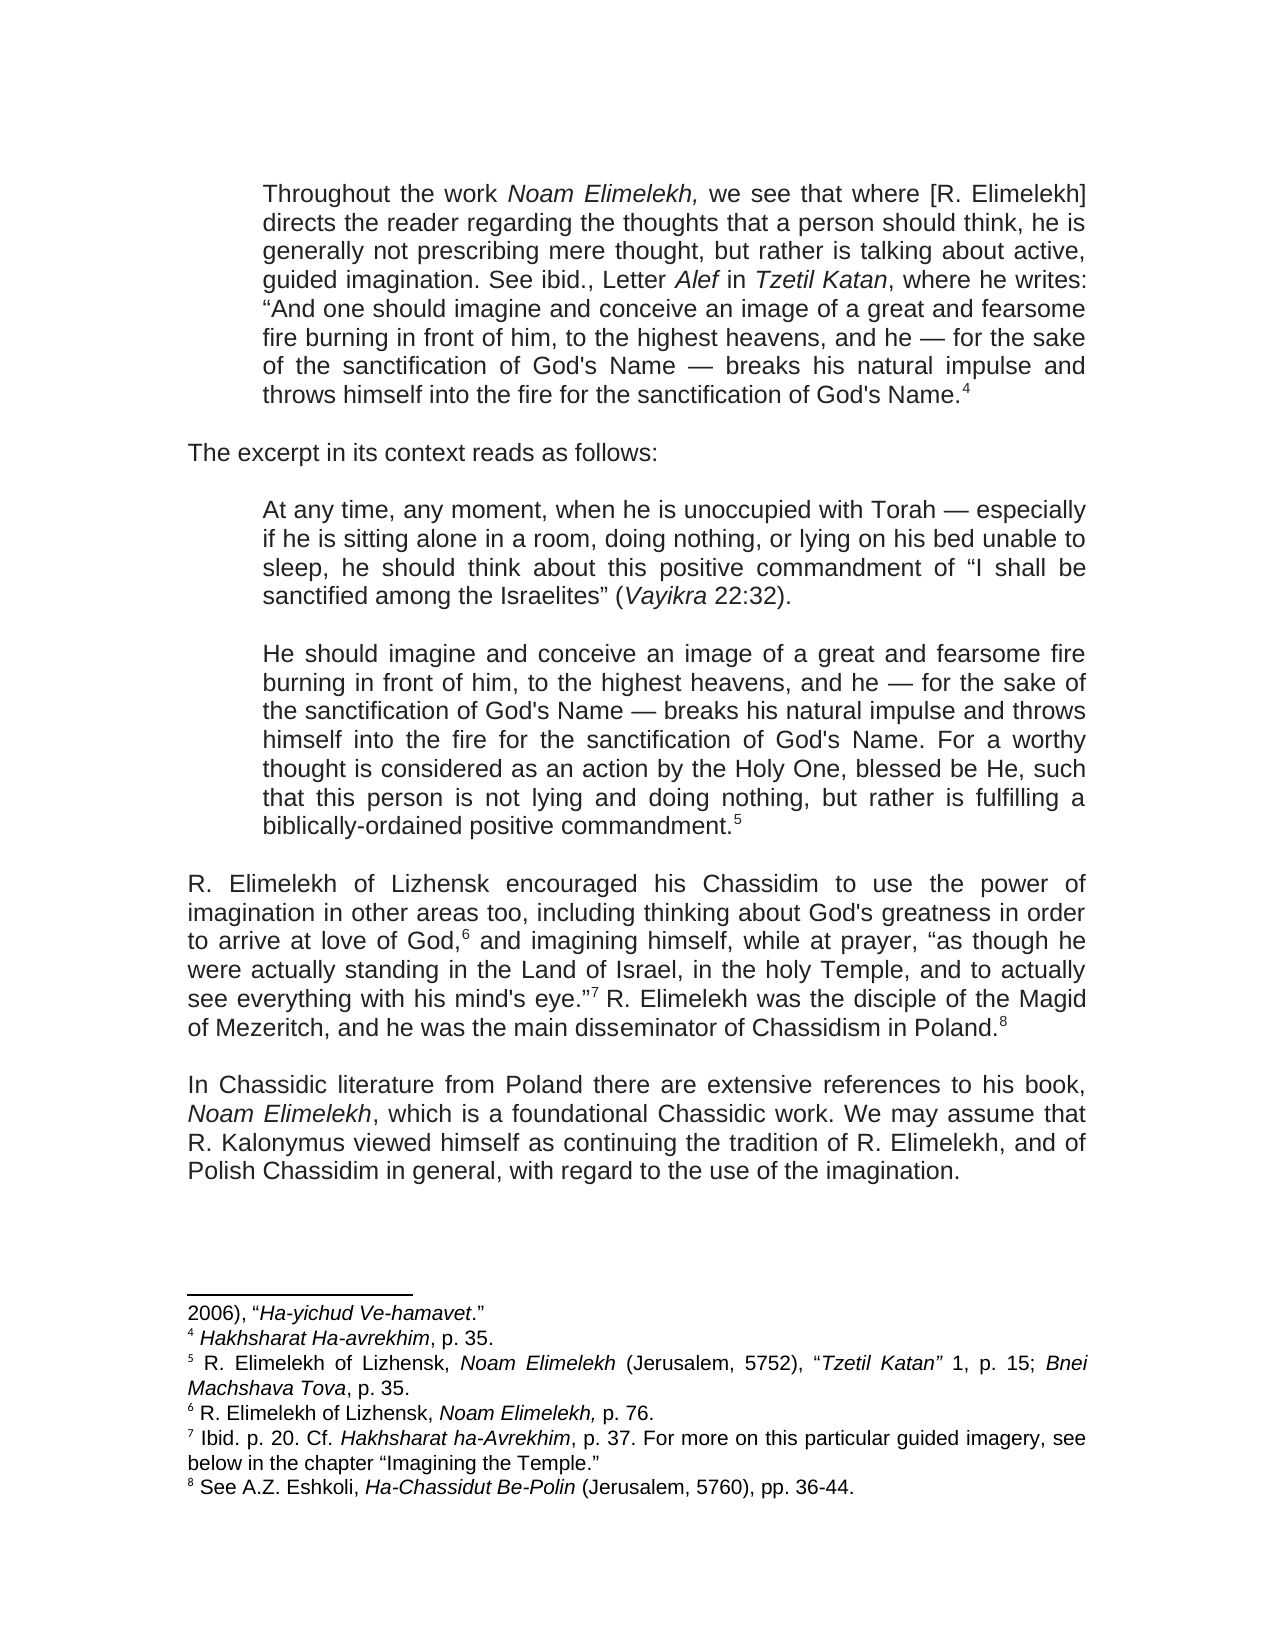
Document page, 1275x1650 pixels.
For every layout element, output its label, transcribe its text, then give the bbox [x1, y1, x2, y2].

text At any time, any moment, when he is unoccupied with Torah — especially if he is sitting alone in a room, doing nothing, or lying on his bed unable to sleep, he should think about this positive commandment of “I shall be sanctified among the Israelites” (Vayikra 22:32). [262, 495, 1087, 610]
text He should imagine and conceive an image of a great and fearsome fire burning in front of him, to the highest heavens, and he — for the sake of the sanctification of God's Name — breaks his natural impulse and throws himself into the fire for the sanctification of God's Name. For a worthy thought is considered as an action by the Holy One, blessed be He, such that this person is not lying and doing nothing, but rather is fulfilling a biblically-ordained positive commandment. [262, 639, 1087, 840]
text Throughout the work Noam Elimelekh, we see that where [R. Elimelekh] directs the reader regarding the thoughts that a person should think, he is generally not prescribing mere thought, but rather is talking about active, guided imagination. See ibid., Letter Alef in Tzetil Katan, where he writes: “And one should imagine and conceive an image of a great and fearsome fire burning in front of him, to the highest heavens, and he — for the sake of the sanctification of God's Name — breaks his natural impulse and throws himself into the fire for the sanctification of God's Name. [262, 179, 1087, 409]
text The excerpt in its context reads as follows: [187, 437, 1087, 466]
text R. Elimelekh of Lizhensk encouraged his Chassidim to use the power of imagination in other areas too, including thinking about God's greatness in order to arrive at love of God, and imagining himself, while at prayer, “as though he were actually standing in the Land of Israel, in the holy Temple, and to actually see everything with his mind's eye.” R. Elimelekh was the disciple of the Magid of Mezeritch, and he was the main disseminator of Chassidism in Poland. [187, 869, 1087, 1041]
text In Chassidic literature from Poland there are extensive references to his book, Noam Elimelekh, which is a foundational Chassidic work. We may assume that R. Kalonymus viewed himself as continuing the tradition of R. Elimelekh, and of Polish Chassidim in general, with regard to the use of the imagination. [187, 1070, 1087, 1185]
